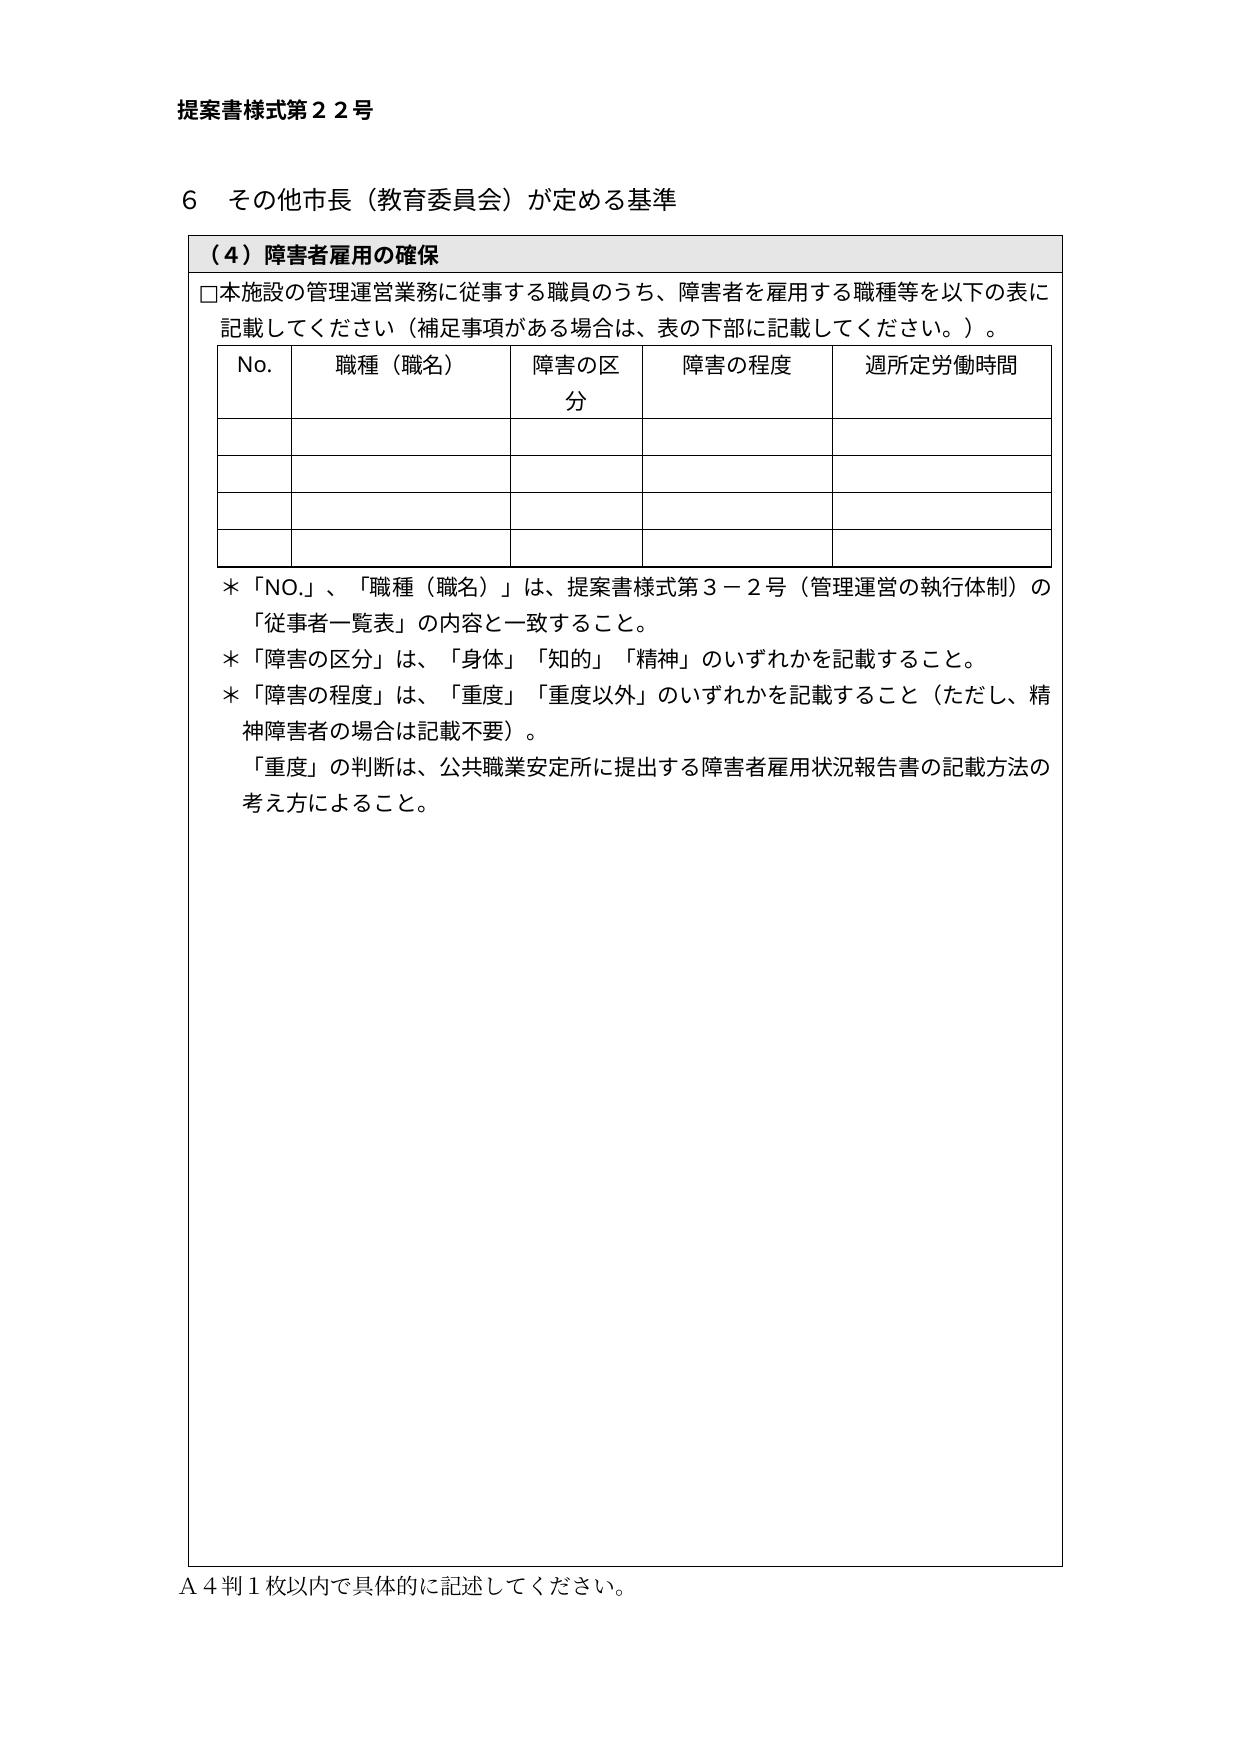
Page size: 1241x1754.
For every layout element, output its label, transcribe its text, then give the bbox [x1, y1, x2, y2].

subtitle 提案書様式第２２号 [177, 91, 1063, 127]
table_header （４）障害者雇用の確保 [189, 236, 1062, 272]
table_cell □本施設の管理運営業務に従事する職員のうち、障害者を雇用する職種等を以下の表に記載してください（補足事項がある場合は、表の下部に記載してください。）。 ＊「NO.」、「職種（職名）」は、提案書様式第３－２号（管理運営の執行体制）の「従事者一覧表」の内容と一致すること。 ＊「障害の区分」は、「身体」「知的」「精神」のいずれかを記載すること。 ＊「障害の程度」は、「重度」「重度以外」のいずれかを記載すること（ただし、精神障害者の場合は記載不要）。 「重度」の判断は、公共職業安定所に提出する障害者雇用状況報告書の記載方法の考え方によること。 [189, 273, 1062, 1566]
text ６ その他市長（教育委員会）が定める基準 [177, 163, 1063, 235]
text Ａ４判１枚以内で具体的に記述してください。 [177, 1567, 1063, 1603]
